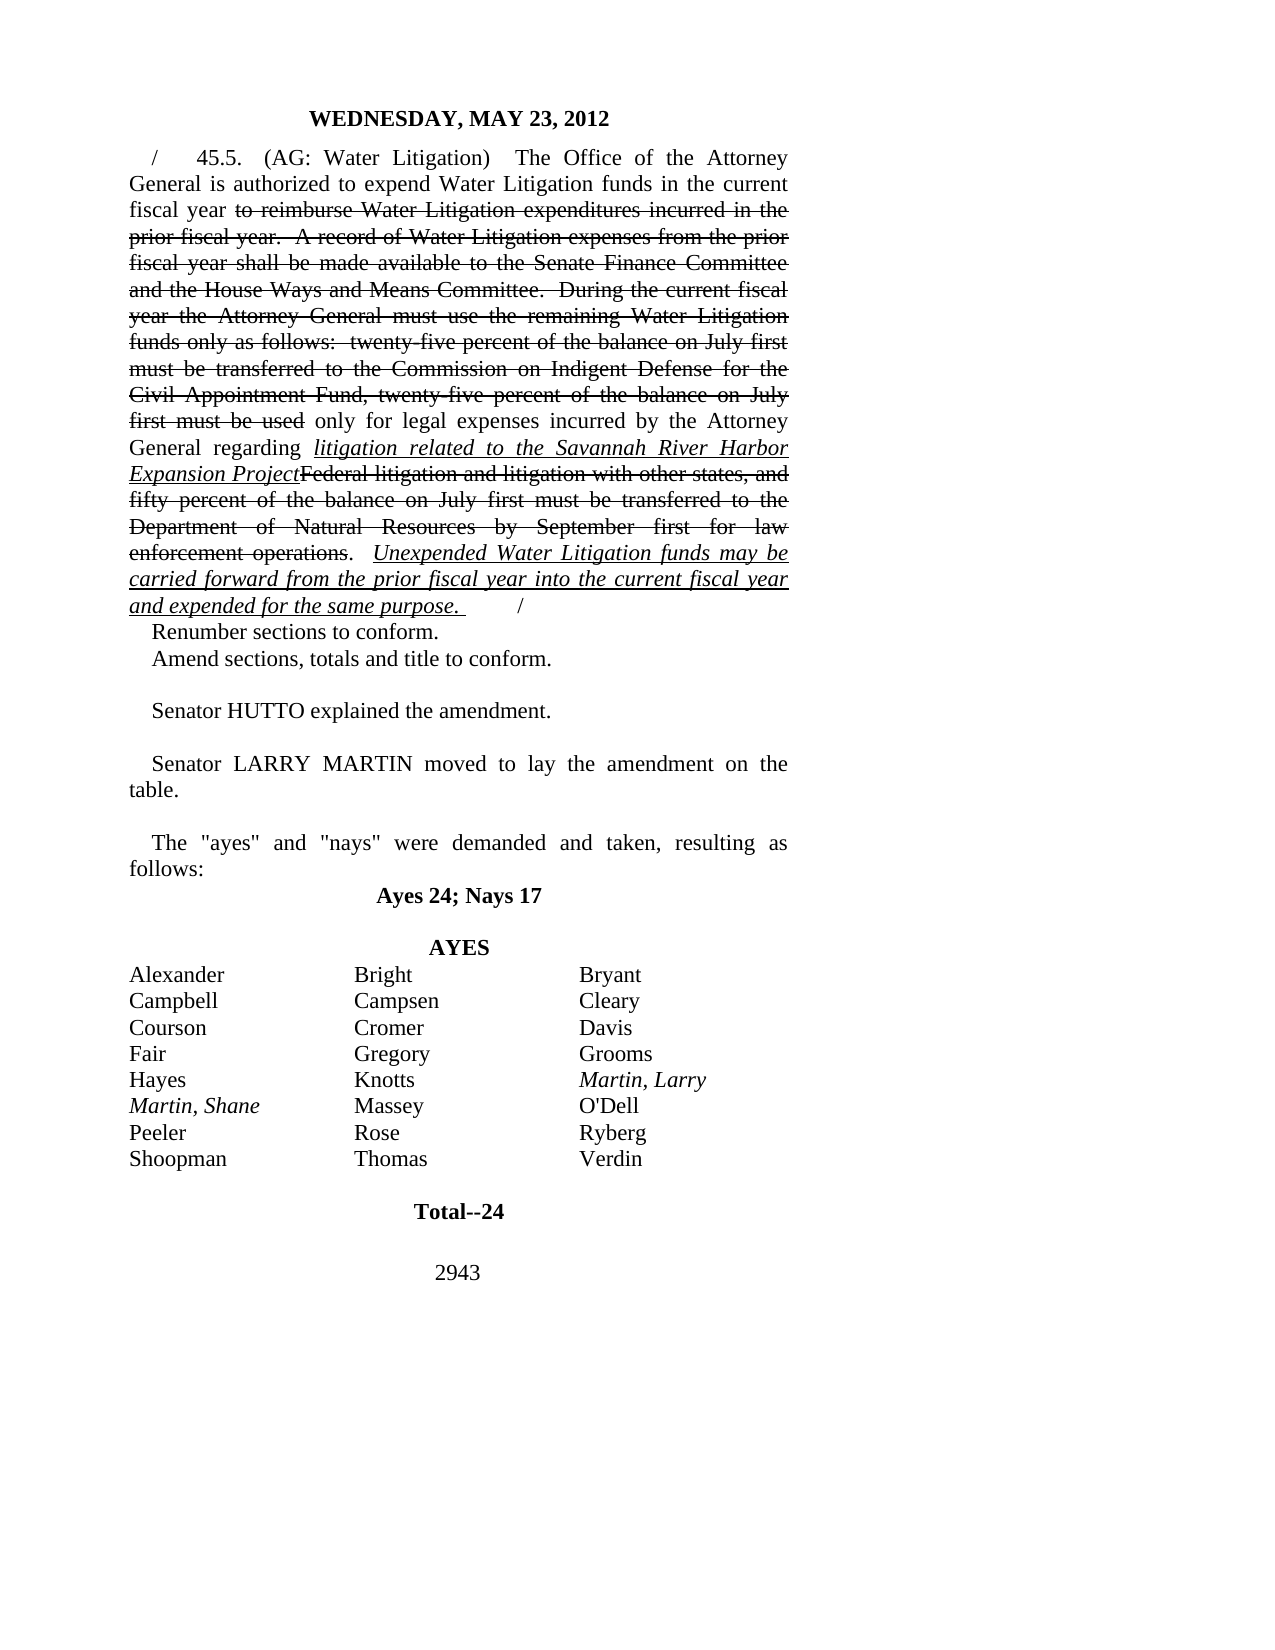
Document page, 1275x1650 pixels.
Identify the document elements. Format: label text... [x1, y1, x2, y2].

text Ayes 24; Nays 17 [129, 882, 789, 908]
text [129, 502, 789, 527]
text Amend sections, totals and title to conform. [129, 644, 789, 671]
text Shoopman Thomas Verdin [129, 1145, 789, 1172]
text Peeler Rose Ryberg [129, 1119, 789, 1145]
text Hayes Knotts Martin, Larry [129, 1066, 789, 1093]
text Renumber sections to conform. [129, 618, 789, 644]
text Courson Cromer Davis [129, 1013, 789, 1040]
text AYES [129, 934, 789, 961]
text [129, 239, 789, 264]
text Senator HUTTO explained the amendment. [129, 697, 789, 724]
text The "ayes" and "nays" were demanded and taken, resulting as follows: [129, 829, 789, 882]
text Fair Gregory Grooms [129, 1040, 789, 1066]
text Alexander Bright Bryant [129, 961, 789, 987]
text Senator LARRY MARTIN moved to lay the amendment on the table. [129, 750, 789, 803]
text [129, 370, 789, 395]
text Martin, Shane Massey O'Dell [129, 1093, 789, 1119]
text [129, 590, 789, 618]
text Total--24 [129, 1198, 789, 1224]
text Campbell Campsen Cleary [129, 987, 789, 1013]
